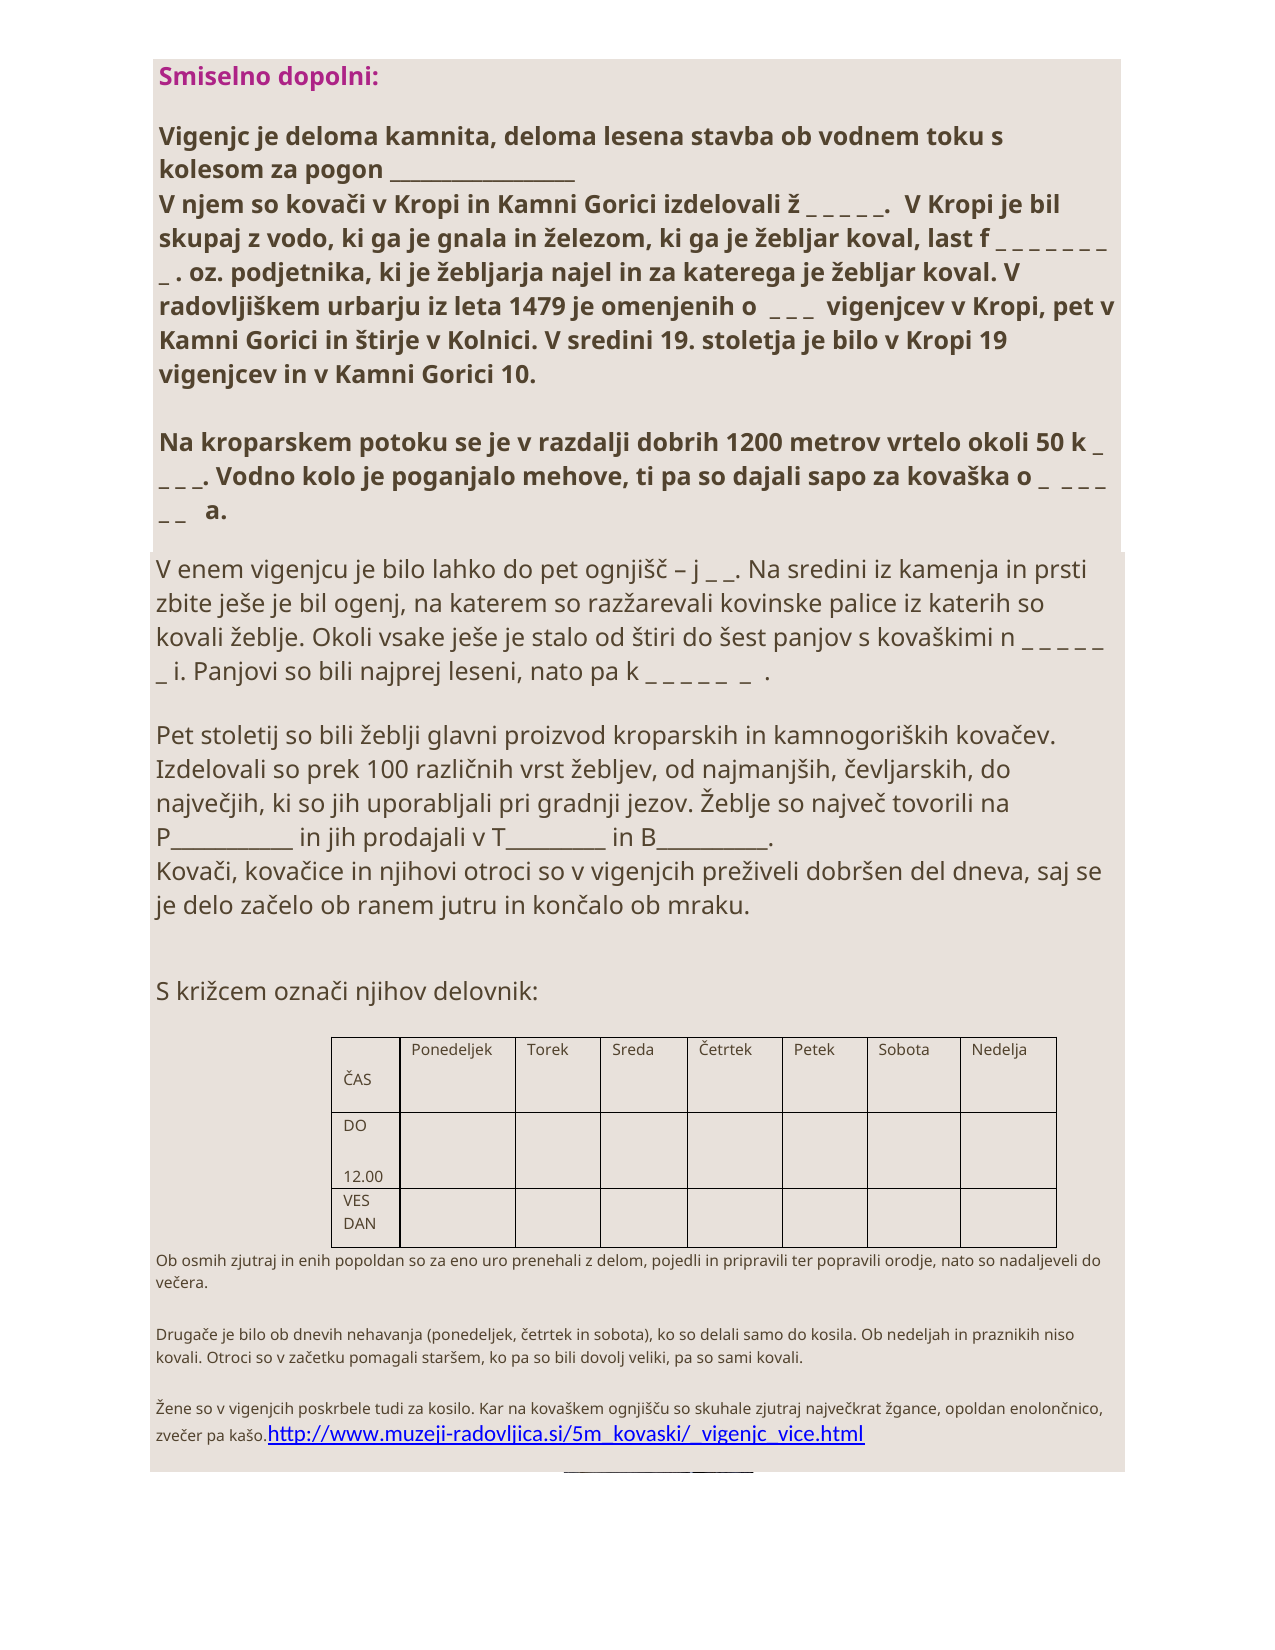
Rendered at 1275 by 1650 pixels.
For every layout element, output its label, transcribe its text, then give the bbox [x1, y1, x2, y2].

table_cell V enem vigenjcu je bilo lahko do pet ognjišč – j _ _. Na sredini iz kamenja in prsti zbite ješe je bil ogenj, na katerem so razžarevali kovinske palice iz katerih so kovali žeblje. Okoli vsake ješe je stalo od štiri do šest panjov s kovaškimi n _ _ _ _ _ _ i. Panjovi so bili najprej leseni, nato pa k _ _ _ _ _ _ . Pet stoletij so bili žeblji glavni proizvod kroparskih in kamnogoriških kovačev. Izdelovali so prek 100 različnih vrst žebljev, od najmanjših, čevljarskih, do največjih, ki so jih uporabljali pri gradnji jezov. Žeblje so največ tovorili na P___________ in jih prodajali v T_________ in B__________. Kovači, kovačice in njihovi otroci so v vigenjcih preživeli dobršen del dneva, saj se je delo začelo ob ranem jutru in končalo ob mraku. [150, 552, 1125, 922]
table_cell S križcem označi njihov delovnik: Ob osmih zjutraj in enih popoldan so za eno uro prenehali z delom, pojedli in pripravili ter popravili orodje, nato so nadaljeveli do večera. Drugače je bilo ob dnevih nehavanja (ponedeljek, četrtek in sobota), ko so delali samo do kosila. Ob nedeljah in praznikih niso kovali. Otroci so v začetku pomagali staršem, ko pa so bili dovolj veliki, pa so sami kovali. Žene so v vigenjcih poskrbele tudi za kosilo. Kar na kovaškem ognjišču so skuhale zjutraj največkrat žgance, opoldan enolončnico, zvečer pa kašo.http://www.muzeji-radovljica.si/5m_kovaski/_vigenjc_vice.html [150, 922, 1125, 1472]
table_header Smiselno dopolni: Vigenjc je deloma kamnita, deloma lesena stavba ob vodnem toku s kolesom za pogon __________________ V njem so kovači v Kropi in Kamni Gorici izdelovali ž _ _ _ _ _. V Kropi je bil skupaj z vodo, ki ga je gnala in železom, ki ga je žebljar koval, last f _ _ _ _ _ _ _ _ . oz. podjetnika, ki je žebljarja najel in za katerega je žebljar koval. V radovljiškem urbarju iz leta 1479 je omenjenih o _ _ _ vigenjcev v Kropi, pet v Kamni Gorici in štirje v Kolnici. V sredini 19. stoletja je bilo v Kropi 19 vigenjcev in v Kamni Gorici 10. Na kroparskem potoku se je v razdalji dobrih 1200 metrov vrtelo okoli 50 k _ _ _ _. Vodno kolo je poganjalo mehove, ti pa so dajali sapo za kovaška o _ _ _ _ _ _ a. [153, 59, 1121, 552]
